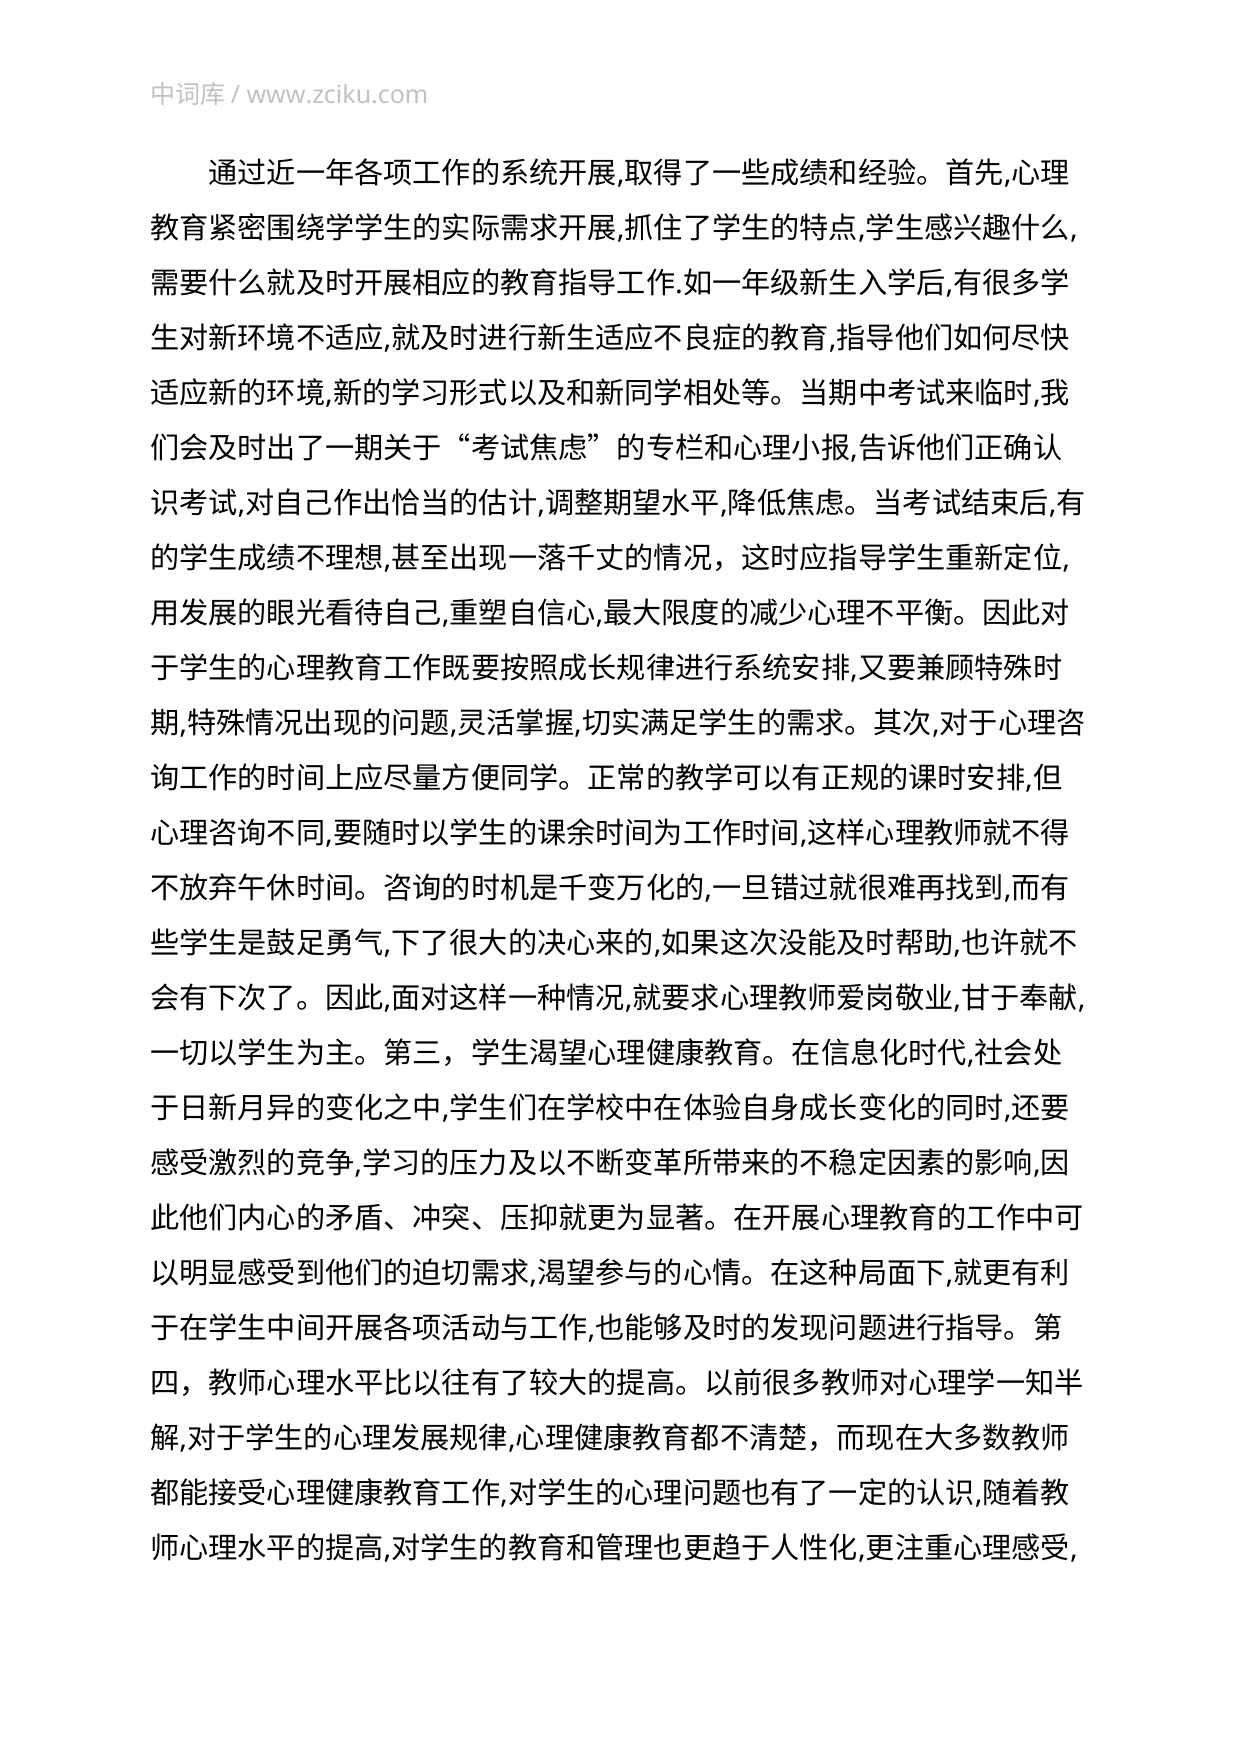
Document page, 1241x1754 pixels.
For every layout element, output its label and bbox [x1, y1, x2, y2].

text [150, 150, 1090, 1567]
